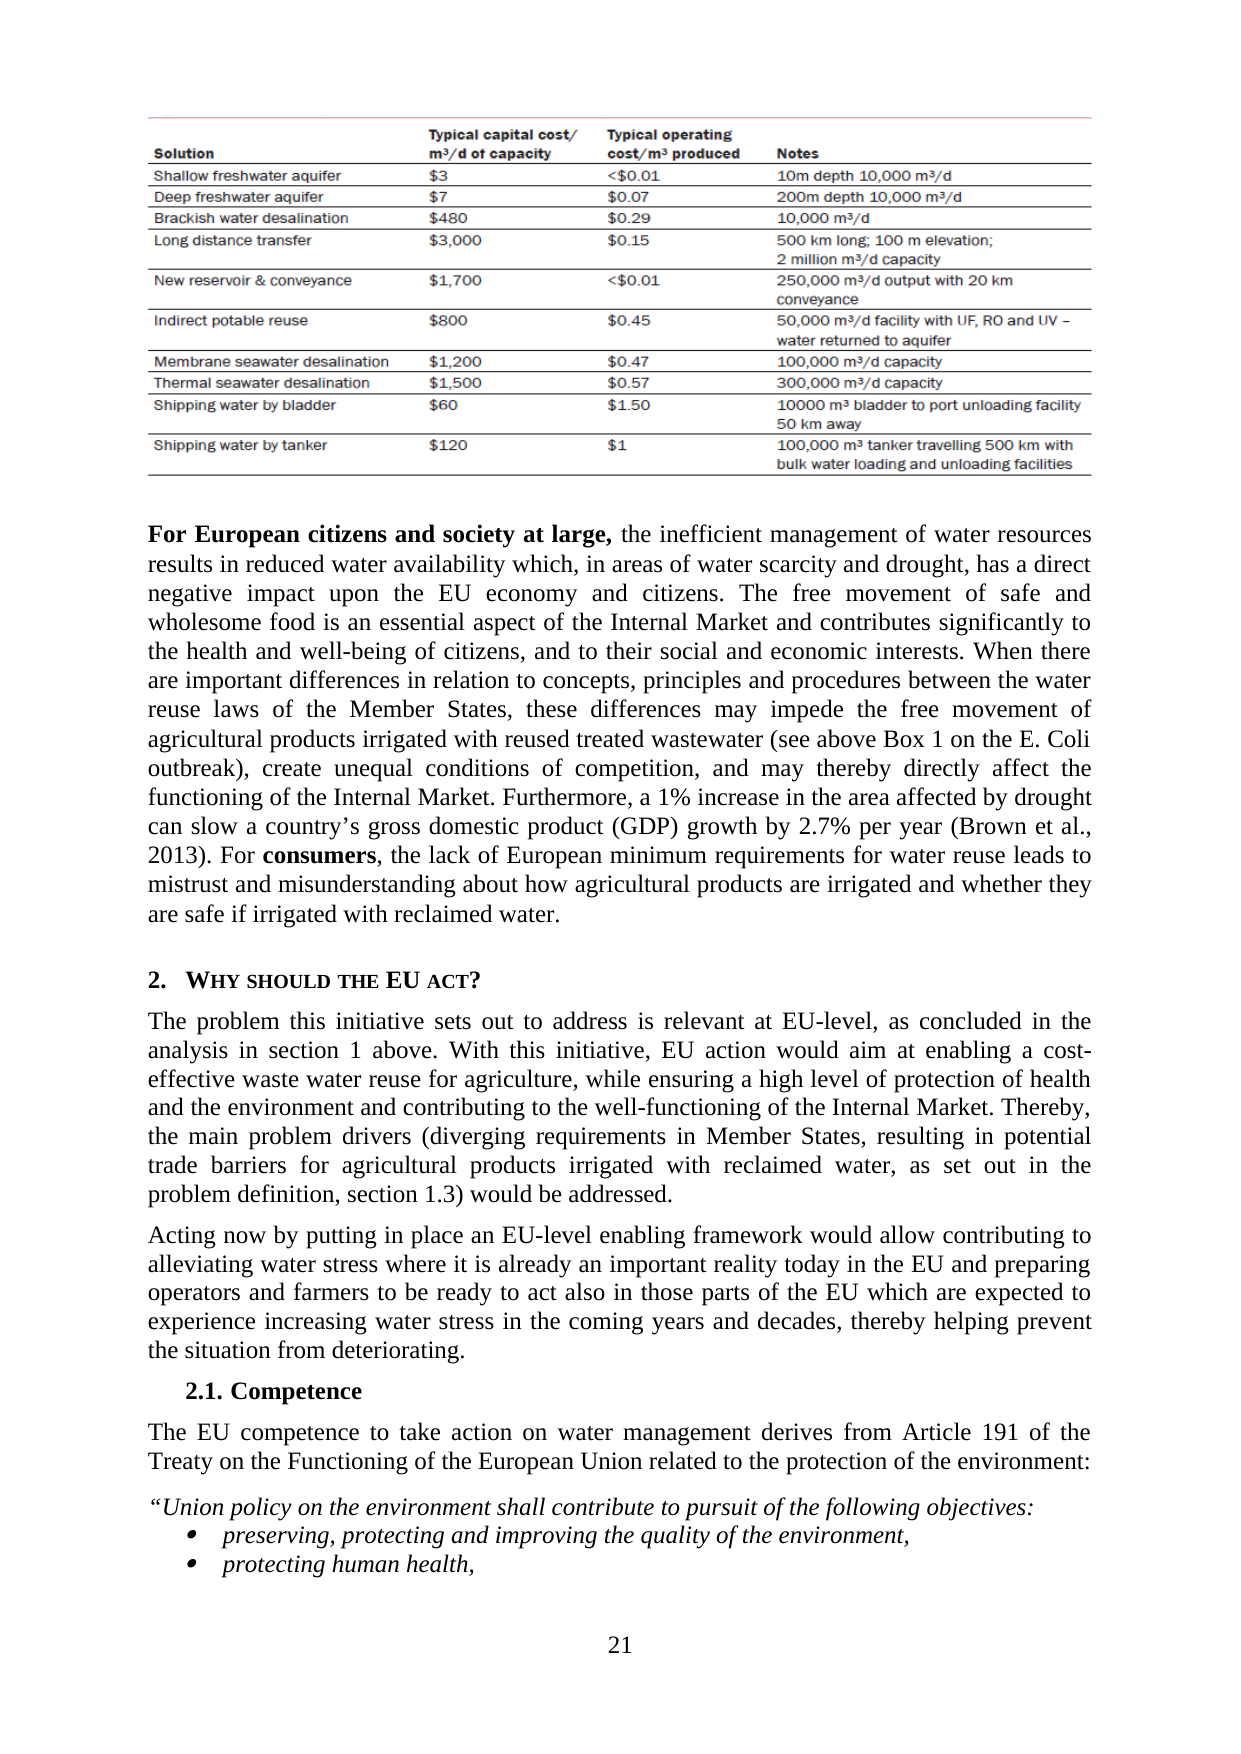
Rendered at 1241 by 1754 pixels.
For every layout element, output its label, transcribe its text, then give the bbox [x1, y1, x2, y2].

text “Union policy on the environment shall contribute to pursuit of the following objectives: [148, 1492, 1092, 1520]
list Why should the EU act? [148, 965, 1092, 994]
text For European citizens and society at large, the inefficient management of water resources results in reduced water availability which, in areas of water scarcity and drought, has a direct negative impact upon the EU economy and citizens. The free movement of safe and wholesome food is an essential aspect of the Internal Market and contributes significantly to the health and well-being of citizens, and to their social and economic interests. When there are important differences in relation to concepts, principles and procedures between the water reuse laws of the Member States, these differences may impede the free movement of agricultural products irrigated with reused treated wastewater (see above Box 1 on the E. Coli outbreak), create unequal conditions of competition, and may thereby directly affect the functioning of the Internal Market. Furthermore, a 1% increase in the area affected by drought can slow a country’s gross domestic product (GDP) growth by 2.7% per year (Brown et al., 2013). For consumers, the lack of European minimum requirements for water reuse leads to mistrust and misunderstanding about how agricultural products are irrigated and whether they are safe if irrigated with reclaimed water. [148, 519, 1092, 927]
text Acting now by putting in place an EU-level enabling framework would allow contributing to alleviating water stress where it is already an important reality today in the EU and preparing operators and farmers to be ready to act also in those parts of the EU which are expected to experience increasing water stress in the coming years and decades, thereby helping prevent the situation from deteriorating. [148, 1220, 1092, 1364]
list protecting human health, [185, 1549, 1092, 1578]
text The EU competence to take action on water management derives from Article 191 of the Treaty on the Functioning of the European Union related to the protection of the environment: [148, 1417, 1092, 1475]
list preserving, protecting and improving the quality of the environment, [185, 1520, 1092, 1549]
text The problem this initiative sets out to address is relevant at EU-level, as concluded in the analysis in section 1 above. With this initiative, EU action would aim at enabling a cost-effective waste water reuse for agriculture, while ensuring a high level of protection of health and the environment and contributing to the well-functioning of the Internal Market. Thereby, the main problem drivers (diverging requirements in Member States, resulting in potential trade barriers for agricultural products irrigated with reclaimed water, as set out in the problem definition, section 1.3) would be addressed. [148, 1006, 1092, 1207]
list Competence [185, 1376, 1092, 1405]
picture [147, 115, 1093, 478]
